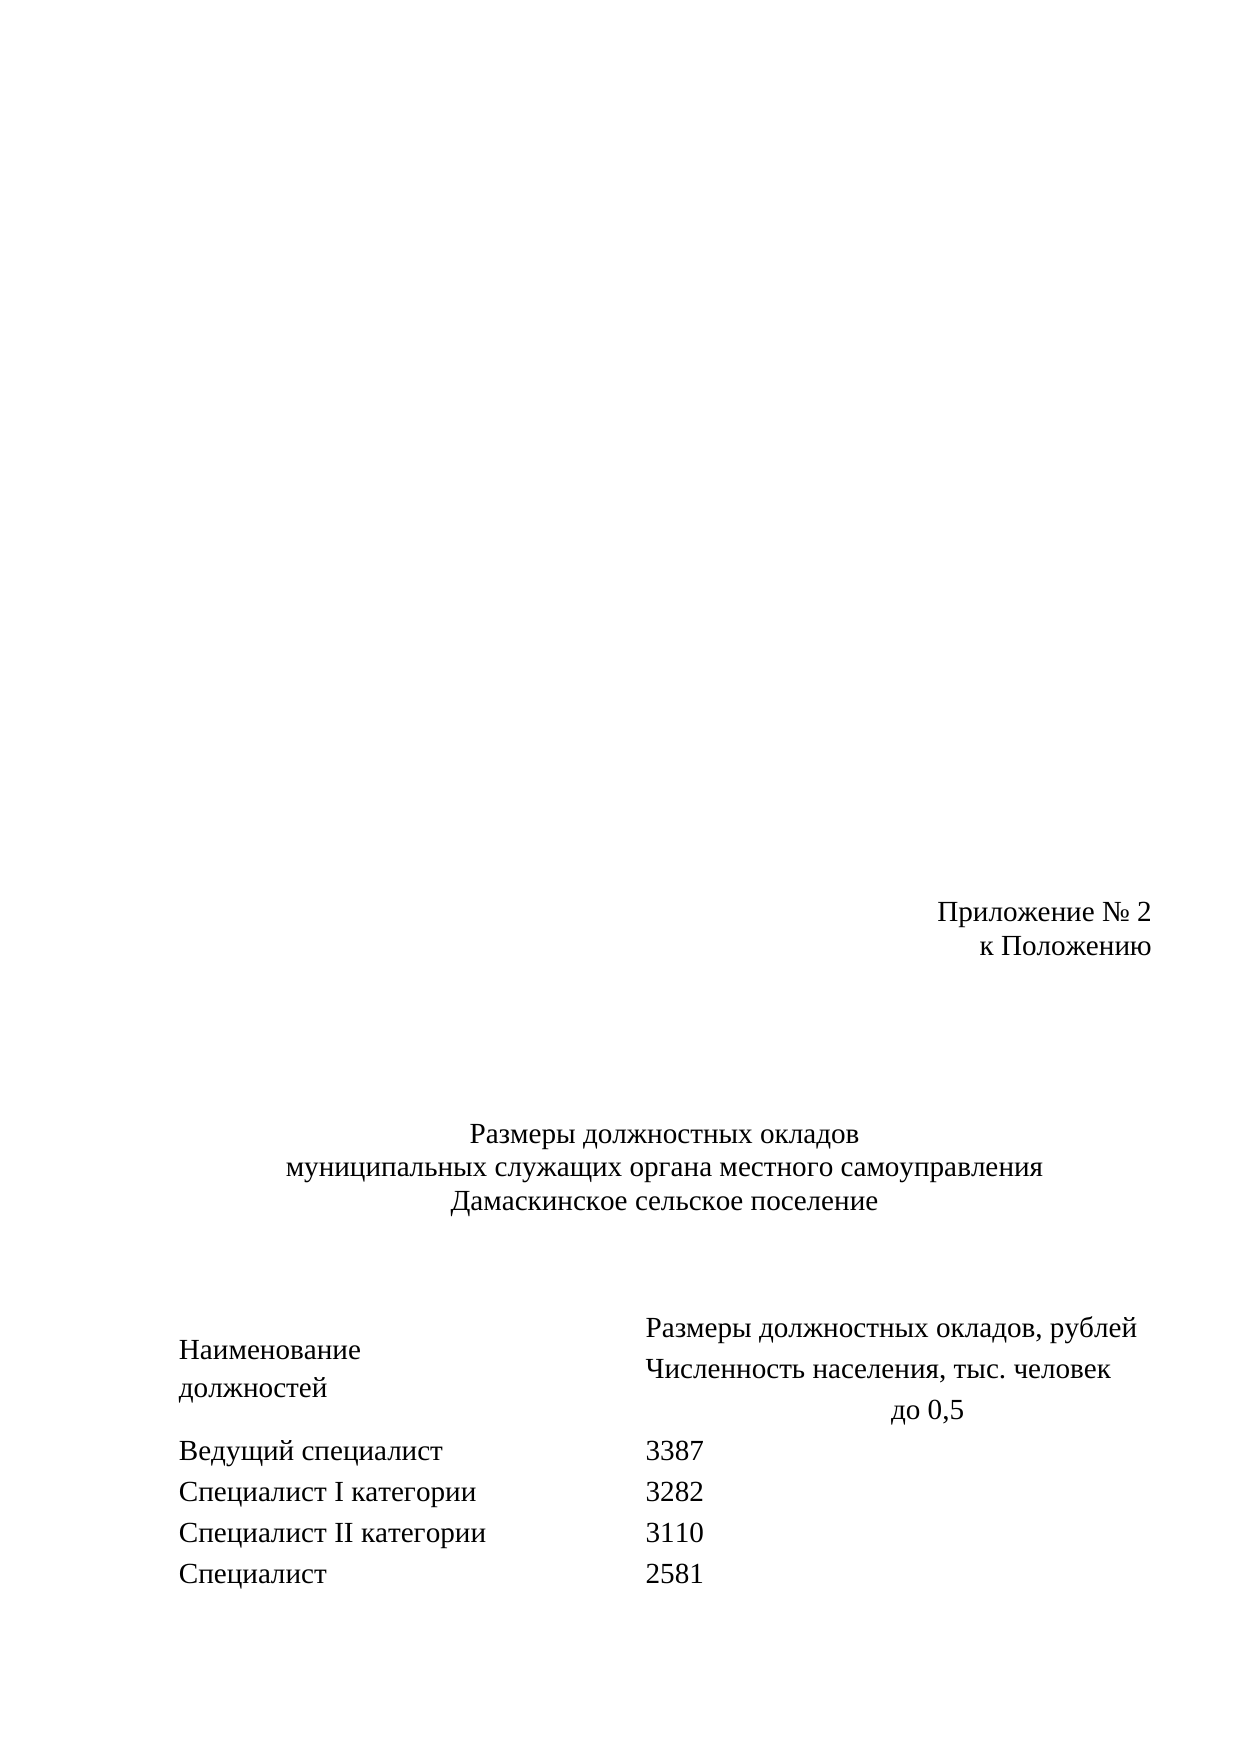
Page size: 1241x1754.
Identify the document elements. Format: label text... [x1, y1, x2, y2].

table_cell 2581 [644, 1554, 1204, 1595]
table_cell Численность населения, тыс. человек [644, 1350, 1204, 1390]
text Приложение № 2 [177, 894, 1152, 928]
table_header Размеры должностных окладов, рублей [644, 1309, 1204, 1349]
text Дамаскинское сельское поселение [177, 1183, 1152, 1217]
table_header Наименование должностей [177, 1309, 644, 1431]
table_cell 3387 [644, 1431, 1204, 1472]
table_cell 3282 [644, 1472, 1204, 1513]
table_cell Специалист [177, 1554, 644, 1595]
table_cell 3110 [644, 1513, 1204, 1554]
text к Положению [177, 928, 1152, 961]
table_cell Ведущий специалист [177, 1431, 644, 1472]
text Размеры должностных окладов [177, 1116, 1152, 1149]
table_cell Специалист I категории [177, 1472, 644, 1513]
text муниципальных служащих органа местного самоуправления [177, 1149, 1152, 1183]
table_cell до 0,5 [644, 1390, 1204, 1431]
table_cell Специалист II категории [177, 1513, 644, 1554]
